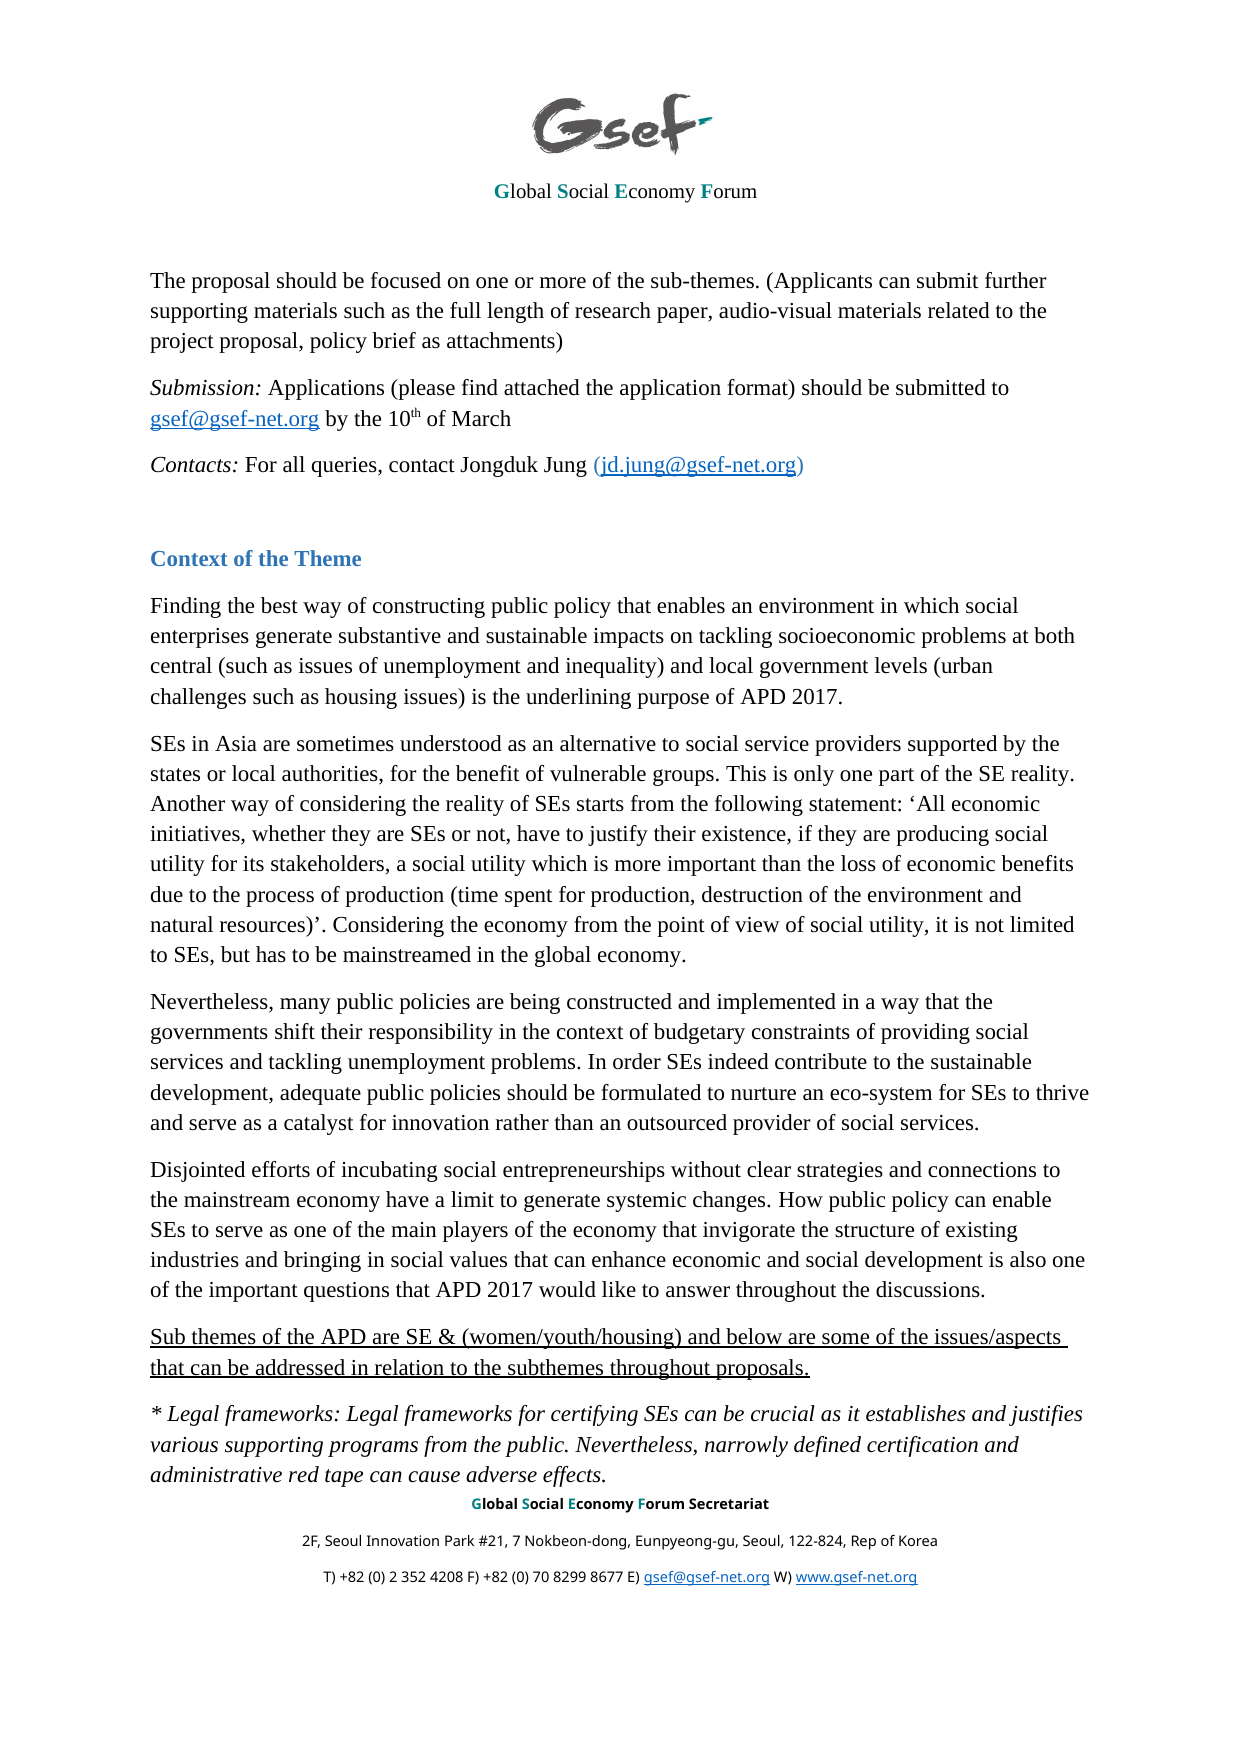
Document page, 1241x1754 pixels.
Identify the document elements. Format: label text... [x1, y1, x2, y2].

text Submission: Applications (please find attached the application format) should be submitted to gsef@gsef-net.org by the 10th of March [150, 374, 1090, 431]
text Context of the Theme [150, 545, 1090, 572]
text Contacts: For all queries, contact Jongduk Jung (jd.jung@gsef-net.org) [150, 451, 1090, 478]
text Finding the best way of constructing public policy that enables an environment in which social enterprises generate substantive and sustainable impacts on tackling socioeconomic problems at both central (such as issues of unemployment and inequality) and local government levels (urban challenges such as housing issues) is the underlining purpose of APD 2017. [150, 592, 1090, 709]
picture [524, 88, 717, 161]
text * Legal frameworks: Legal frameworks for certifying SEs can be crucial as it establishes and justifies various supporting programs from the public. Nevertheless, narrowly defined certification and administrative red tape can cause adverse effects. [150, 1400, 1090, 1487]
text SEs in Asia are sometimes understood as an alternative to social service providers supported by the states or local authorities, for the benefit of vulnerable groups. This is only one part of the SE reality. Another way of considering the reality of SEs starts from the following statement: ‘All economic initiatives, whether they are SEs or not, have to justify their existence, if they are producing social utility for its stakeholders, a social utility which is more important than the loss of economic benefits due to the process of production (time spent for production, destruction of the environment and natural resources)’. Considering the economy from the point of view of social utility, it is not limited to SEs, but has to be mainstreamed in the global economy. [150, 729, 1090, 967]
text The proposal should be focused on one or more of the sub-themes. (Applicants can submit further supporting materials such as the full length of research paper, audio-visual materials related to the project proposal, policy brief as attachments) [150, 267, 1090, 354]
text Disjointed efforts of incubating social entrepreneurships without clear strategies and connections to the mainstream economy have a limit to generate systemic changes. How public policy can enable SEs to serve as one of the main players of the economy that invigorate the structure of existing industries and bringing in social values that can enhance economic and social development is also one of the important questions that APD 2017 would like to answer throughout the discussions. [150, 1156, 1090, 1303]
text Sub themes of the APD are SE & (women/youth/housing) and below are some of the issues/aspects that can be addressed in relation to the subthemes throughout proposals. [150, 1323, 1090, 1380]
text Nevertheless, many public policies are being constructed and implemented in a way that the governments shift their responsibility in the context of budgetary constraints of providing social services and tackling unemployment problems. In order SEs indeed contribute to the sustainable development, adequate public policies should be formulated to nurture an eco-system for SEs to thrive and serve as a catalyst for innovation rather than an outsourced provider of social services. [150, 988, 1090, 1135]
